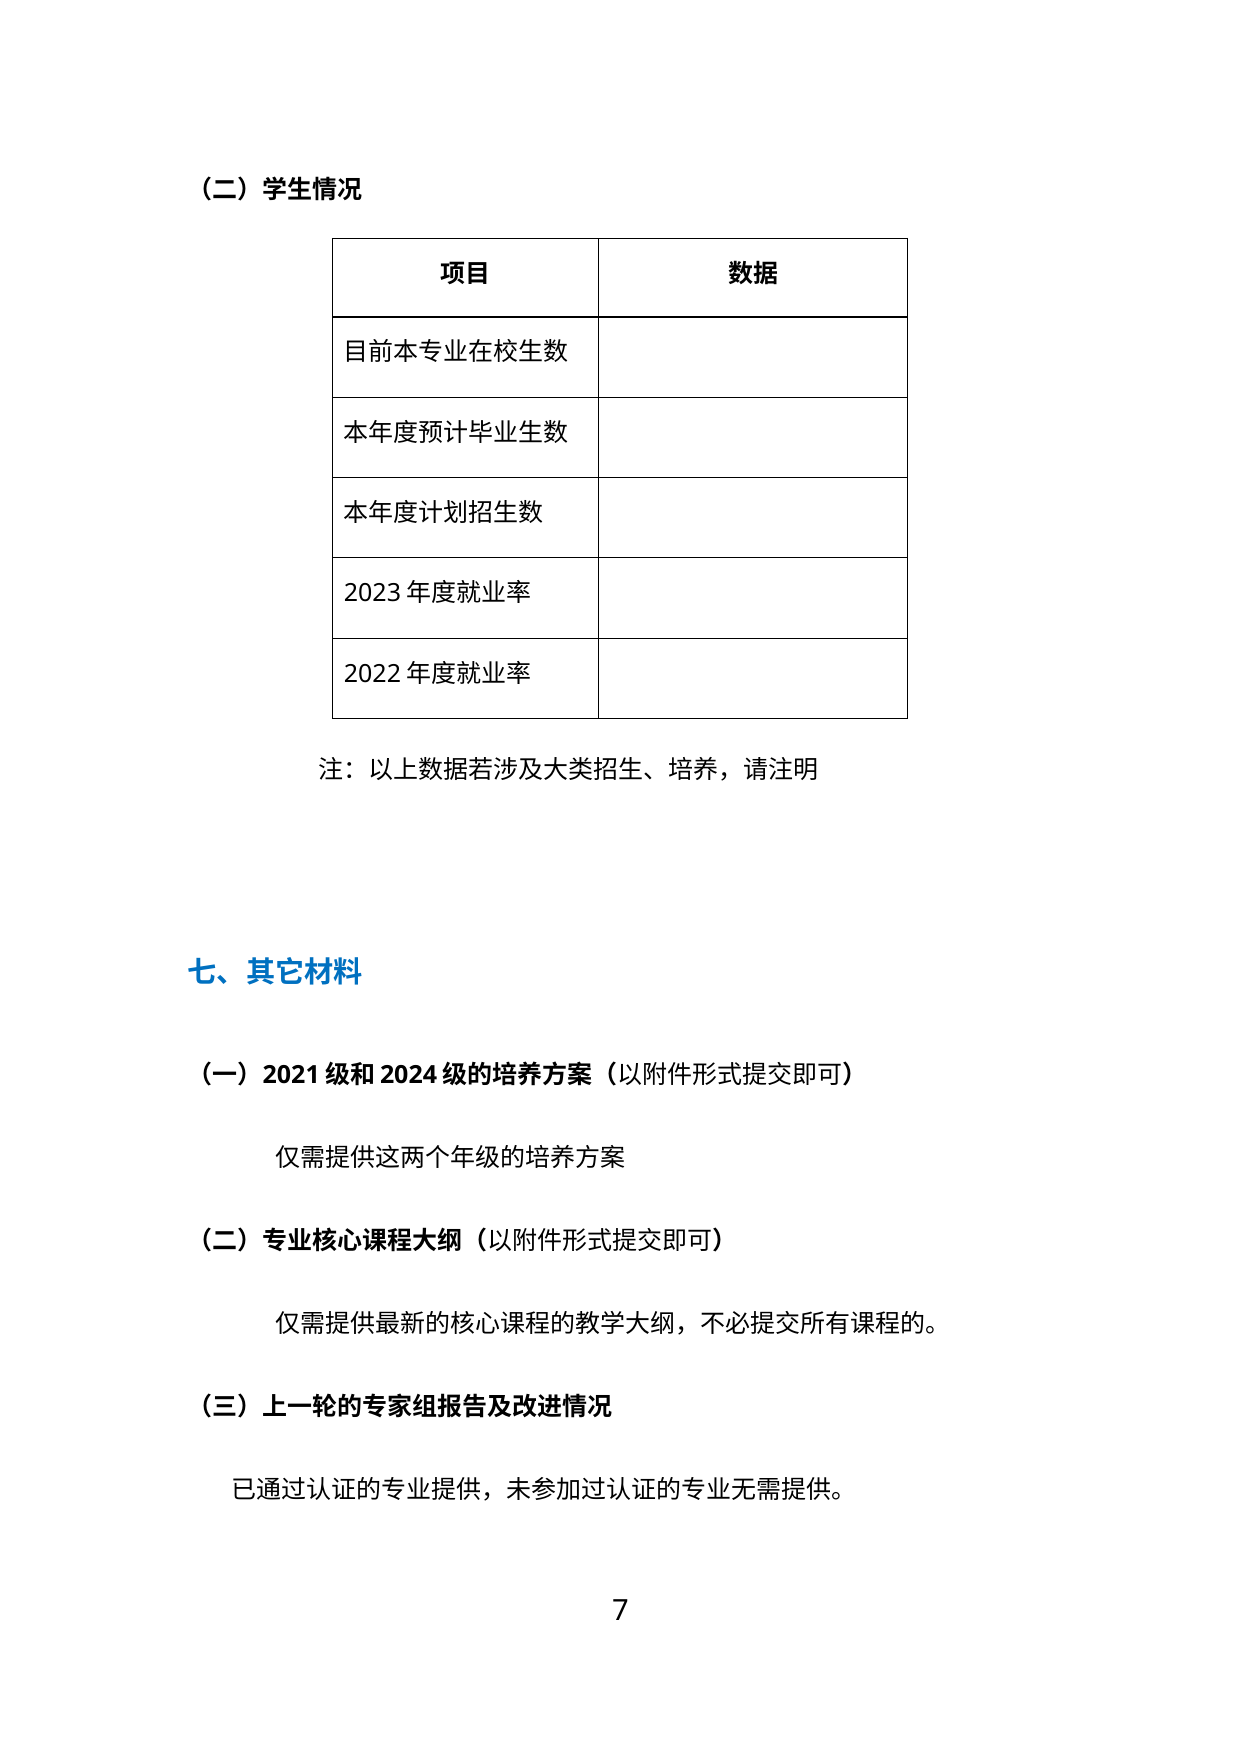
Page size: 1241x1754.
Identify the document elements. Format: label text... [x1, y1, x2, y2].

table_cell [599, 558, 907, 638]
text （二）学生情况 [187, 155, 1053, 220]
table_cell [599, 639, 907, 718]
table_header 数据 [599, 239, 907, 316]
text 七、其它材料 [187, 937, 1053, 1002]
table_cell 本年度计划招生数 [333, 478, 598, 557]
text 仅需提供这两个年级的培养方案 [231, 1123, 1053, 1188]
table_cell 本年度预计毕业生数 [333, 398, 598, 477]
text （三）上一轮的专家组报告及改进情况 [187, 1372, 1053, 1437]
table_header 项目 [333, 239, 598, 316]
table_cell [599, 318, 907, 397]
text 已通过认证的专业提供，未参加过认证的专业无需提供。 [187, 1455, 1053, 1520]
text （一）2021级和2024级的培养方案（以附件形式提交即可） [187, 1040, 1053, 1105]
table_cell 2023年度就业率 [333, 558, 598, 638]
text （二）专业核心课程大纲（以附件形式提交即可） [187, 1206, 1053, 1271]
text 仅需提供最新的核心课程的教学大纲，不必提交所有课程的。 [187, 1289, 1053, 1354]
text 注：以上数据若涉及大类招生、培养，请注明 [187, 735, 1053, 800]
table_cell [599, 398, 907, 477]
table_cell 2022年度就业率 [333, 639, 598, 718]
table_cell [599, 478, 907, 557]
table_cell 目前本专业在校生数 [333, 318, 598, 397]
